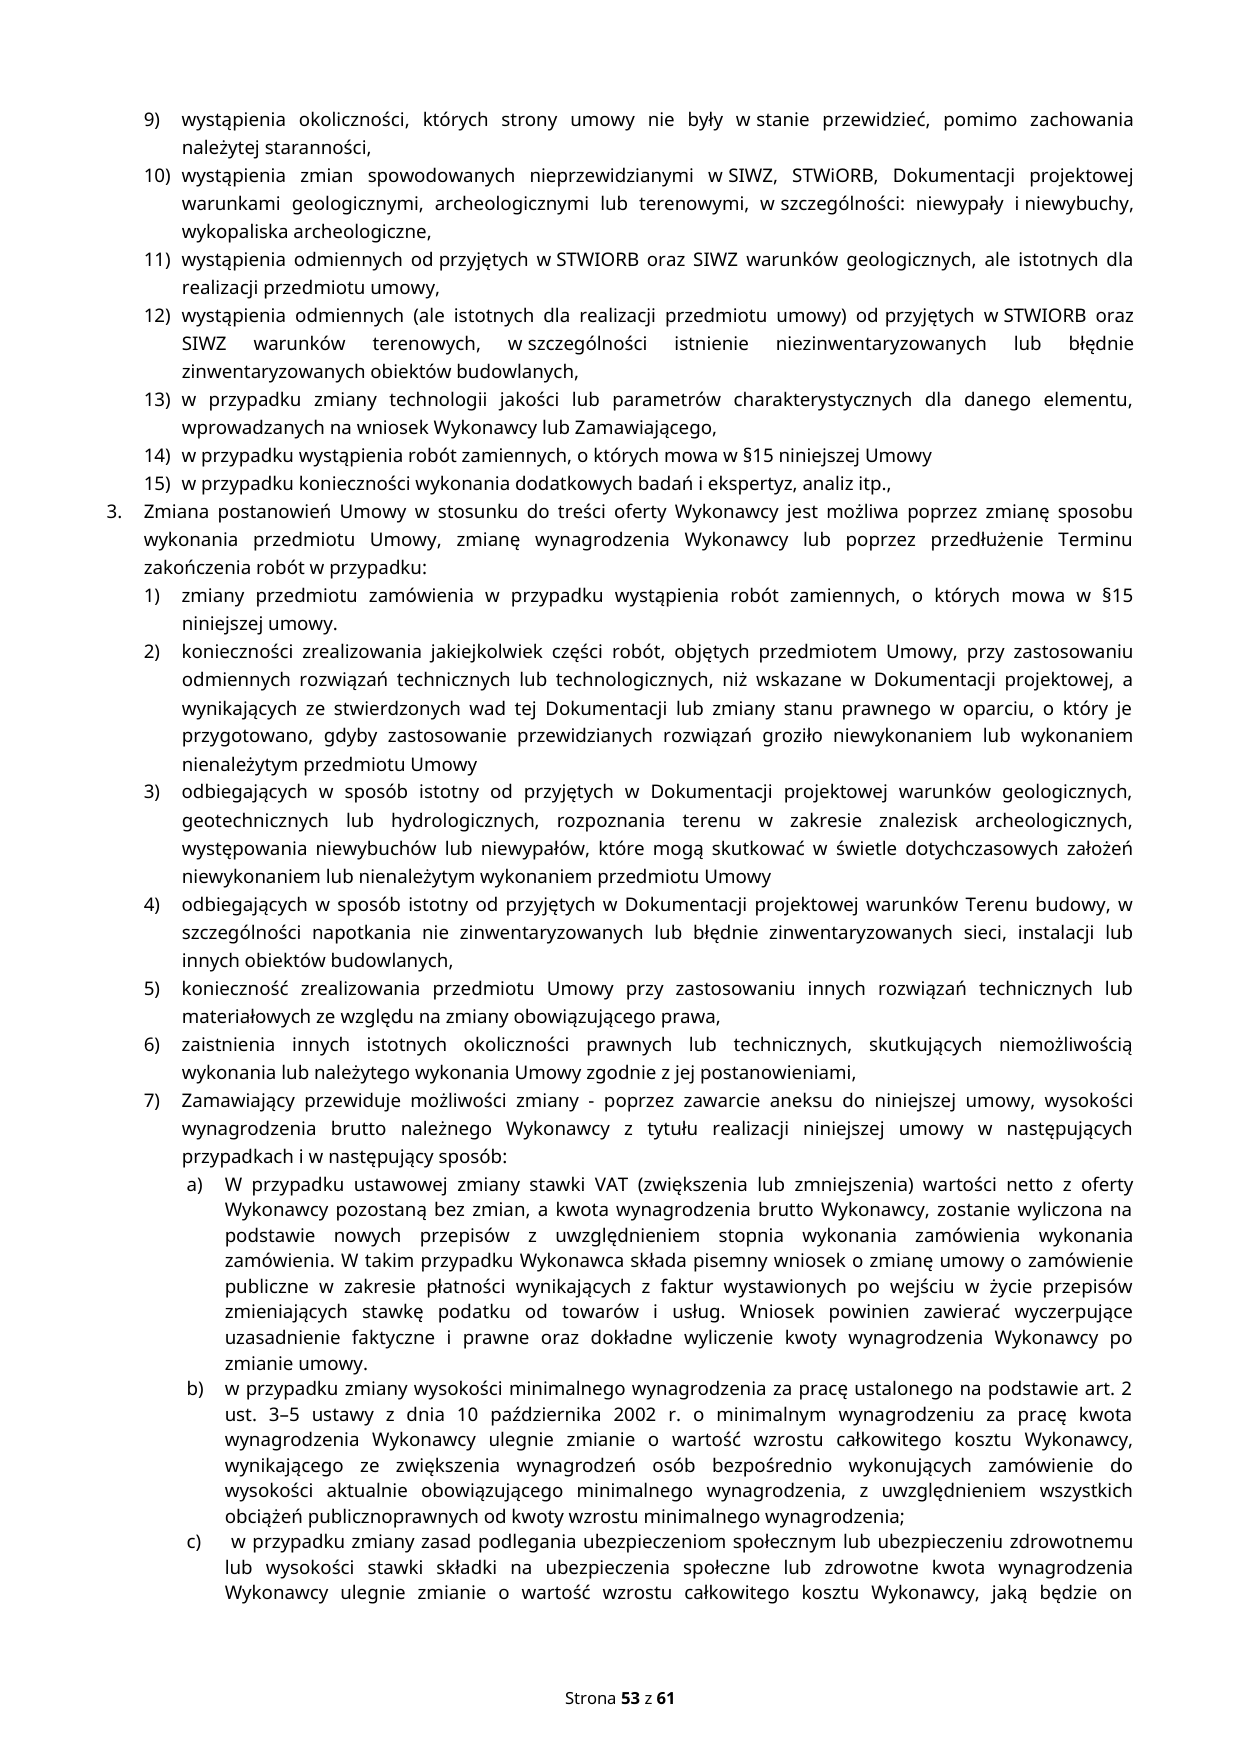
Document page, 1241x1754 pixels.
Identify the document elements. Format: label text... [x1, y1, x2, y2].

list odbiegających w sposób istotny od przyjętych w Dokumentacji projektowej warunków Terenu budowy, w szczególności napotkania nie zinwentaryzowanych lub błędnie zinwentaryzowanych sieci, instalacji lub innych obiektów budowlanych, [143, 891, 1134, 972]
list wystąpienia zmian spowodowanych nieprzewidzianymi w SIWZ, STWiORB, Dokumentacji projektowej warunkami geologicznymi, archeologicznymi lub terenowymi, w szczególności: niewypały i niewybuchy, wykopaliska archeologiczne, [143, 162, 1134, 244]
list zmiany przedmiotu zamówienia w przypadku wystąpienia robót zamiennych, o których mowa w §15 niniejszej umowy. [143, 583, 1134, 636]
list konieczności zrealizowania jakiejkolwiek części robót, objętych przedmiotem Umowy, przy zastosowaniu odmiennych rozwiązań technicznych lub technologicznych, niż wskazane w Dokumentacji projektowej, a wynikających ze stwierdzonych wad tej Dokumentacji lub zmiany stanu prawnego w oparciu, o który je przygotowano, gdyby zastosowanie przewidzianych rozwiązań groziło niewykonaniem lub wykonaniem nienależytym przedmiotu Umowy [143, 639, 1134, 776]
list w przypadku zmiany technologii jakości lub parametrów charakterystycznych dla danego elementu, wprowadzanych na wniosek Wykonawcy lub Zamawiającego, [143, 387, 1134, 440]
list w przypadku zmiany wysokości minimalnego wynagrodzenia za pracę ustalonego na podstawie art. 2 ust. 3–5 ustawy z dnia 10 października 2002 r. o minimalnym wynagrodzeniu za pracę kwota wynagrodzenia Wykonawcy ulegnie zmianie o wartość wzrostu całkowitego kosztu Wykonawcy, wynikającego ze zwiększenia wynagrodzeń osób bezpośrednio wykonujących zamówienie do wysokości aktualnie obowiązującego minimalnego wynagrodzenia, z uwzględnieniem wszystkich obciążeń publicznoprawnych od kwoty wzrostu minimalnego wynagrodzenia; [186, 1375, 1134, 1528]
list w przypadku konieczności wykonania dodatkowych badań i ekspertyz, analiz itp., [143, 471, 1134, 496]
list wystąpienia odmiennych (ale istotnych dla realizacji przedmiotu umowy) od przyjętych w STWIORB oraz SIWZ warunków terenowych, w szczególności istnienie niezinwentaryzowanych lub błędnie zinwentaryzowanych obiektów budowlanych, [143, 302, 1134, 384]
list wystąpienia odmiennych od przyjętych w STWIORB oraz SIWZ warunków geologicznych, ale istotnych dla realizacji przedmiotu umowy, [143, 246, 1134, 300]
list w przypadku wystąpienia robót zamiennych, o których mowa w §15 niniejszej Umowy [143, 443, 1134, 468]
list Zmiana postanowień Umowy w stosunku do treści oferty Wykonawcy jest możliwa poprzez zmianę sposobu wykonania przedmiotu Umowy, zmianę wynagrodzenia Wykonawcy lub poprzez przedłużenie Terminu zakończenia robót w przypadku: [106, 499, 1134, 580]
list Zamawiający przewiduje możliwości zmiany - poprzez zawarcie aneksu do niniejszej umowy, wysokości wynagrodzenia brutto należnego Wykonawcy z tytułu realizacji niniejszej umowy w następujących przypadkach i w następujący sposób: [143, 1087, 1134, 1169]
list konieczność zrealizowania przedmiotu Umowy przy zastosowaniu innych rozwiązań technicznych lub materiałowych ze względu na zmiany obowiązującego prawa, [143, 975, 1134, 1028]
list zaistnienia innych istotnych okoliczności prawnych lub technicznych, skutkujących niemożliwością wykonania lub należytego wykonania Umowy zgodnie z jej postanowieniami, [143, 1031, 1134, 1084]
list W przypadku ustawowej zmiany stawki VAT (zwiększenia lub zmniejszenia) wartości netto z oferty Wykonawcy pozostaną bez zmian, a kwota wynagrodzenia brutto Wykonawcy, zostanie wyliczona na podstawie nowych przepisów z uwzględnieniem stopnia wykonania zamówienia wykonania zamówienia. W takim przypadku Wykonawca składa pisemny wniosek o zmianę umowy o zamówienie publiczne w zakresie płatności wynikających z faktur wystawionych po wejściu w życie przepisów zmieniających stawkę podatku od towarów i usług. Wniosek powinien zawierać wyczerpujące uzasadnienie faktyczne i prawne oraz dokładne wyliczenie kwoty wynagrodzenia Wykonawcy po zmianie umowy. [186, 1171, 1134, 1375]
list wystąpienia okoliczności, których strony umowy nie były w stanie przewidzieć, pomimo zachowania należytej staranności, [143, 106, 1134, 160]
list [186, 1528, 1134, 1605]
list odbiegających w sposób istotny od przyjętych w Dokumentacji projektowej warunków geologicznych, geotechnicznych lub hydrologicznych, rozpoznania terenu w zakresie znalezisk archeologicznych, występowania niewybuchów lub niewypałów, które mogą skutkować w świetle dotychczasowych założeń niewykonaniem lub nienależytym wykonaniem przedmiotu Umowy [143, 779, 1134, 888]
